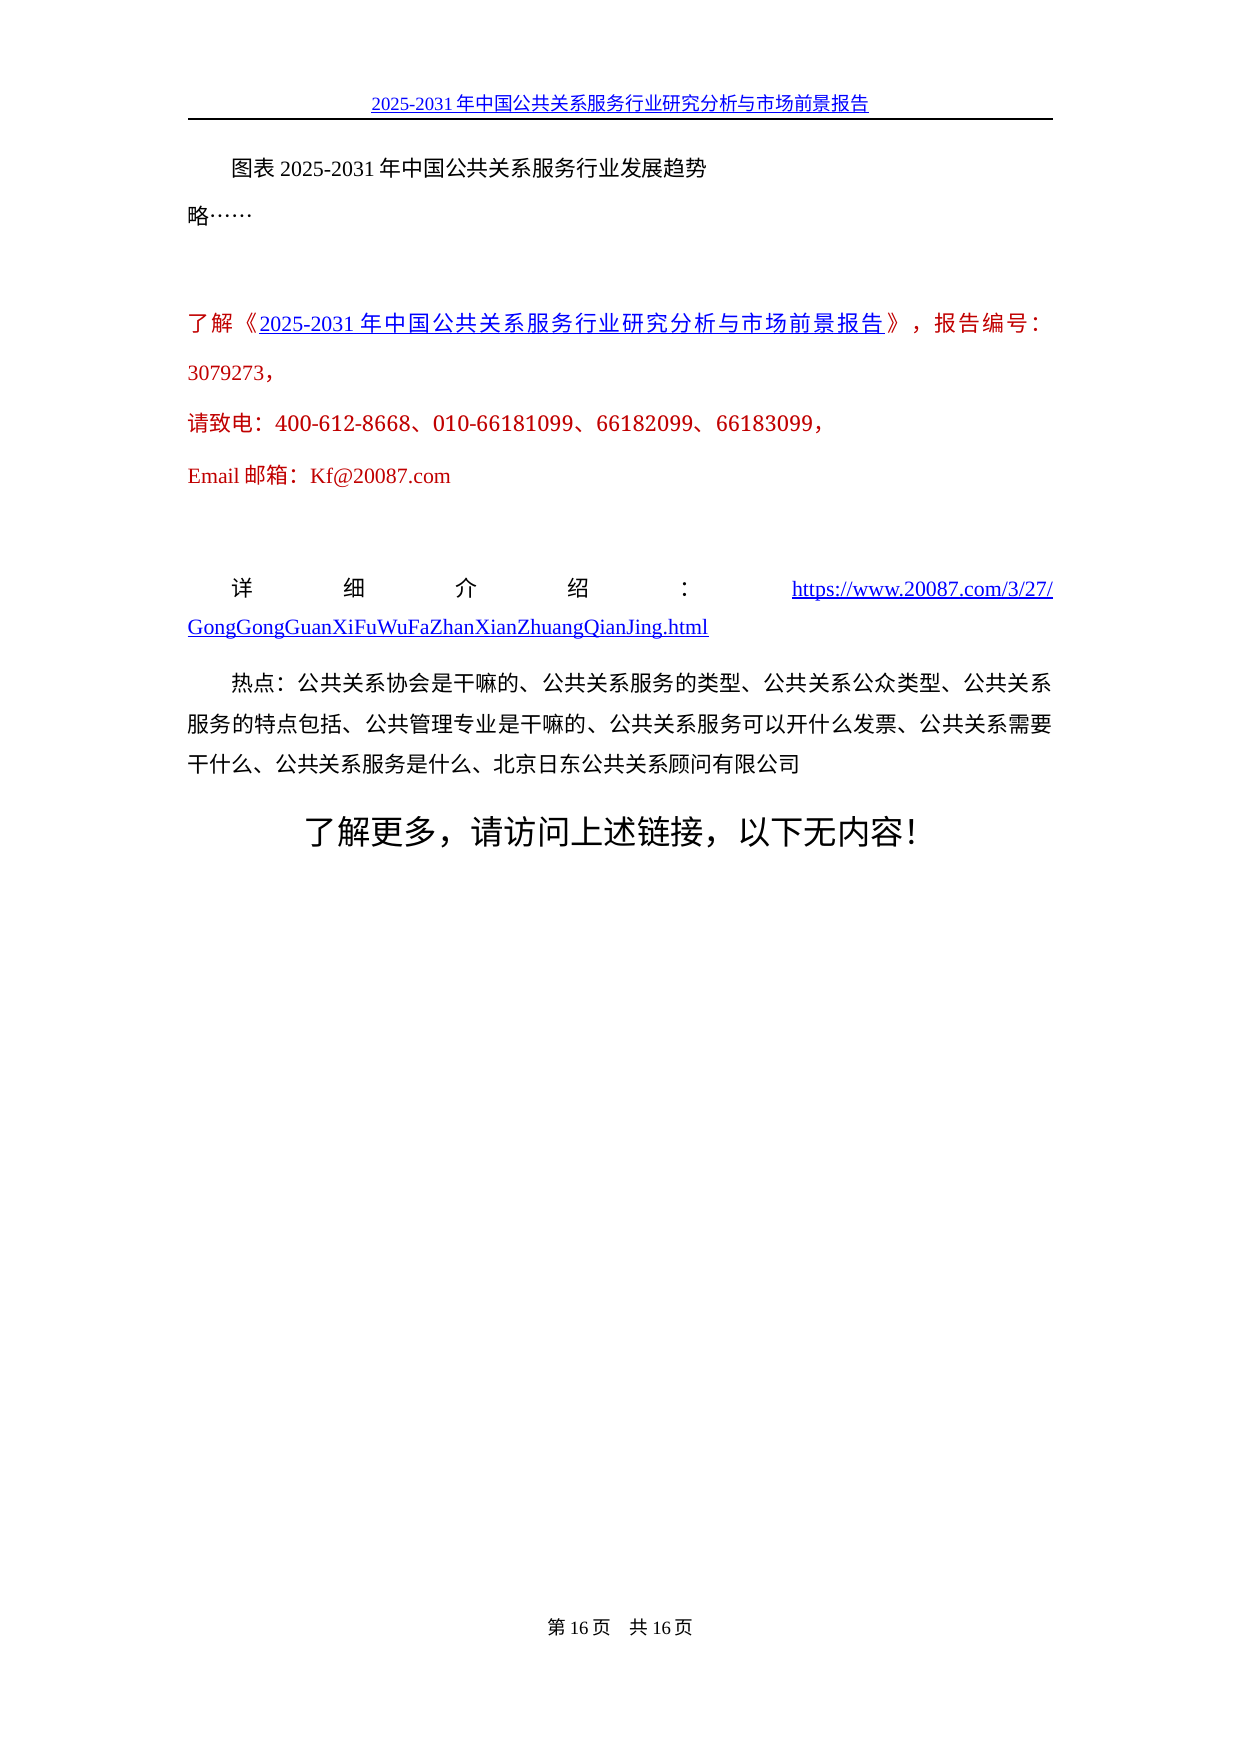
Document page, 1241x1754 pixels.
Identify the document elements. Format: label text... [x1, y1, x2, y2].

text 请致电：400-612-8668、010-66181099、66182099、66183099， [187, 406, 1053, 438]
text 详细介绍：https://www.20087.com/3/27/GongGongGuanXiFuWuFaZhanXianZhuangQianJing.html [187, 570, 1053, 643]
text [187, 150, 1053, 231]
text 了解《2025-2031年中国公共关系服务行业研究分析与市场前景报告》，报告编号：3079273， [187, 305, 1053, 387]
text 热点：公共关系协会是干嘛的、公共关系服务的类型、公共关系公众类型、公共关系服务的特点包括、公共管理专业是干嘛的、公共关系服务可以开什么发票、公共关系需要干什么、公共关系服务是什么、北京日东公共关系顾问有限公司 [187, 666, 1053, 779]
text Email邮箱：Kf@20087.com [187, 457, 1053, 490]
title 了解更多，请访问上述链接，以下无内容！ [187, 797, 1053, 862]
